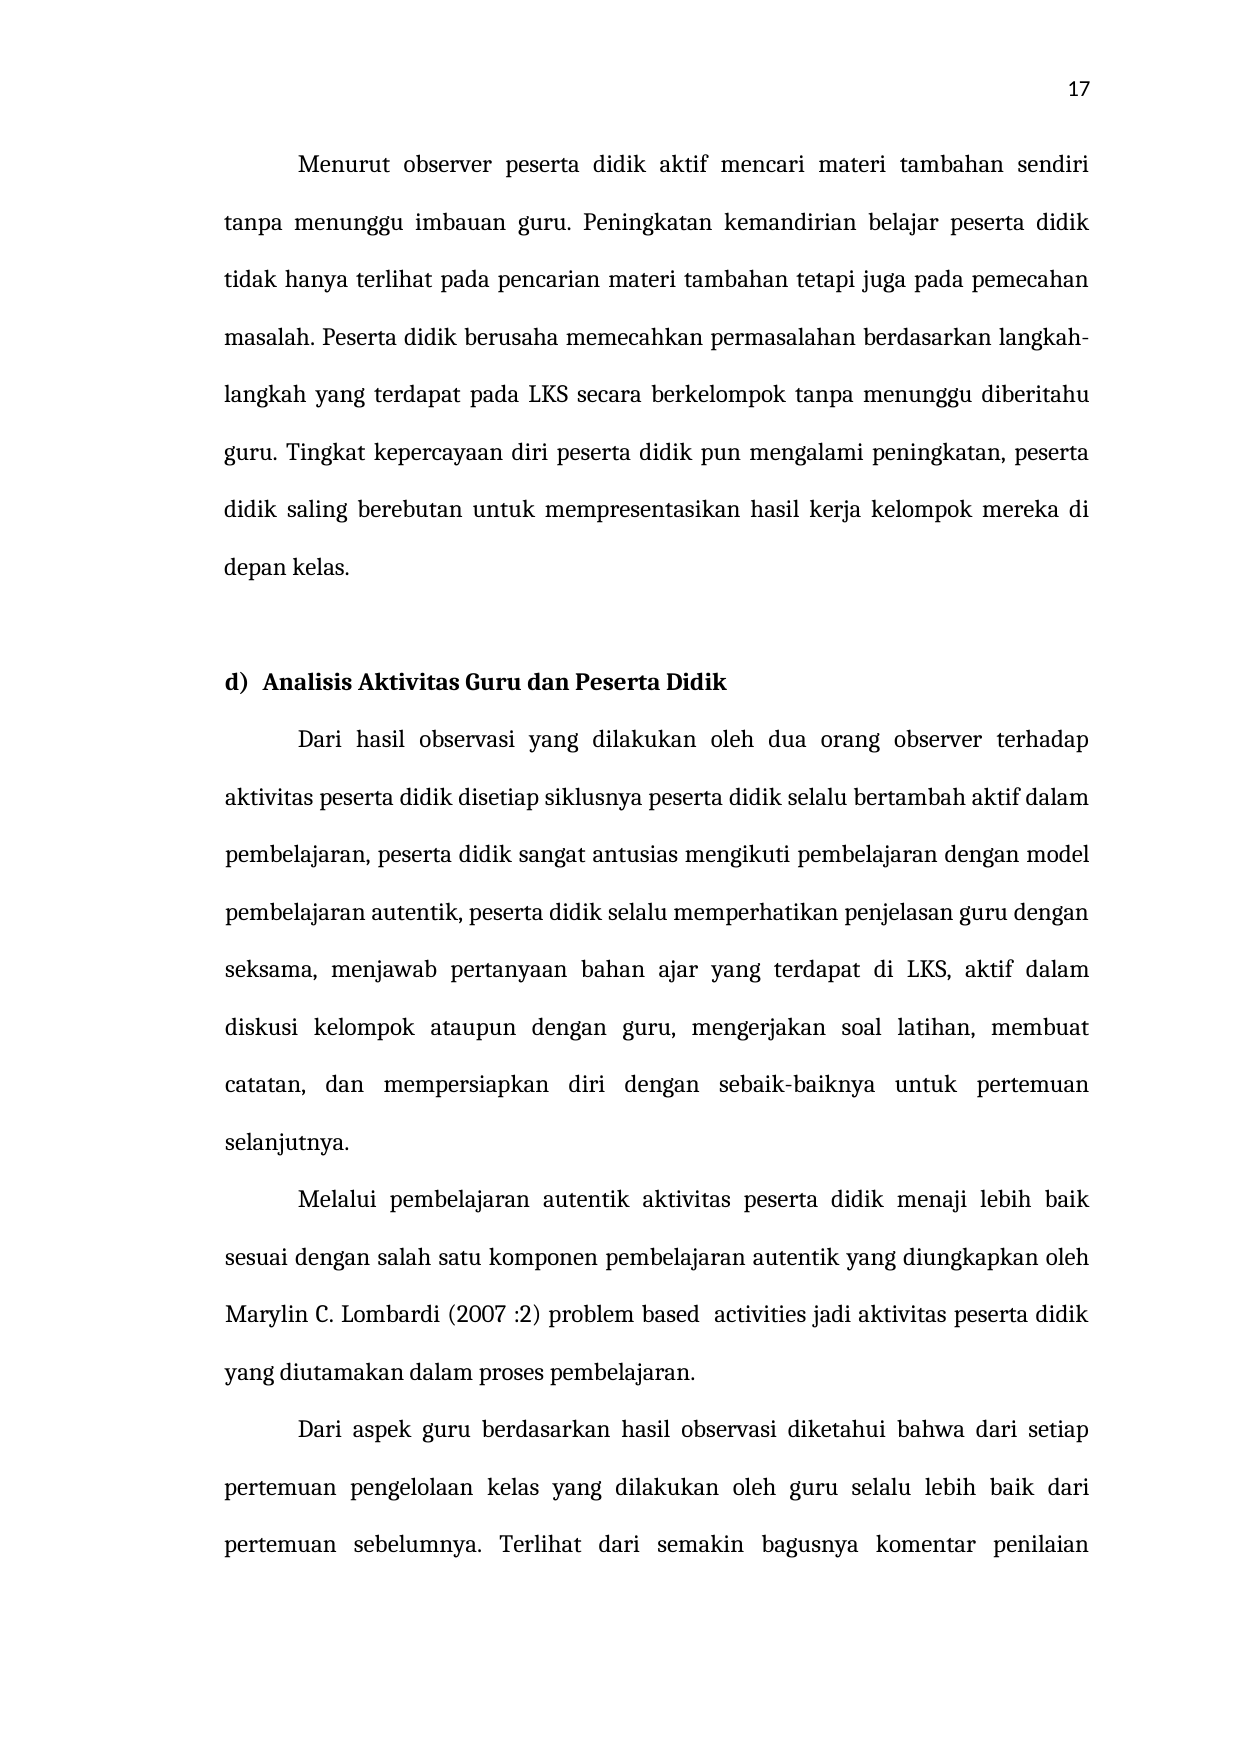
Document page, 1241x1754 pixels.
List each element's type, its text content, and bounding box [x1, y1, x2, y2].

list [224, 1415, 1090, 1559]
list Analisis Aktivitas Guru dan Peserta Didik [225, 667, 1090, 696]
list Melalui pembelajaran autentik aktivitas peserta didik menaji lebih baik sesuai dengan salah satu komponen pembelajaran autentik yang diungkapkan oleh Marylin C. Lombardi (2007 :2) problem based activities jadi aktivitas peserta didik yang diutamakan dalam proses pembelajaran. [225, 1185, 1090, 1386]
list Menurut observer peserta didik aktif mencari materi tambahan sendiri tanpa menunggu imbauan guru. Peningkatan kemandirian belajar peserta didik tidak hanya terlihat pada pencarian materi tambahan tetapi juga pada pemecahan masalah. Peserta didik berusaha memecahkan permasalahan berdasarkan langkah-langkah yang terdapat pada LKS secara berkelompok tanpa menunggu diberitahu guru. Tingkat kepercayaan diri peserta didik pun mengalami peningkatan, peserta didik saling berebutan untuk mempresentasikan hasil kerja kelompok mereka di depan kelas. [224, 150, 1090, 581]
list Dari hasil observasi yang dilakukan oleh dua orang observer terhadap aktivitas peserta didik disetiap siklusnya peserta didik selalu bertambah aktif dalam pembelajaran, peserta didik sangat antusias mengikuti pembelajaran dengan model pembelajaran autentik, peserta didik selalu memperhatikan penjelasan guru dengan seksama, menjawab pertanyaan bahan ajar yang terdapat di LKS, aktif dalam diskusi kelompok ataupun dengan guru, mengerjakan soal latihan, membuat catatan, dan mempersiapkan diri dengan sebaik-baiknya untuk pertemuan selanjutnya. [225, 725, 1090, 1156]
